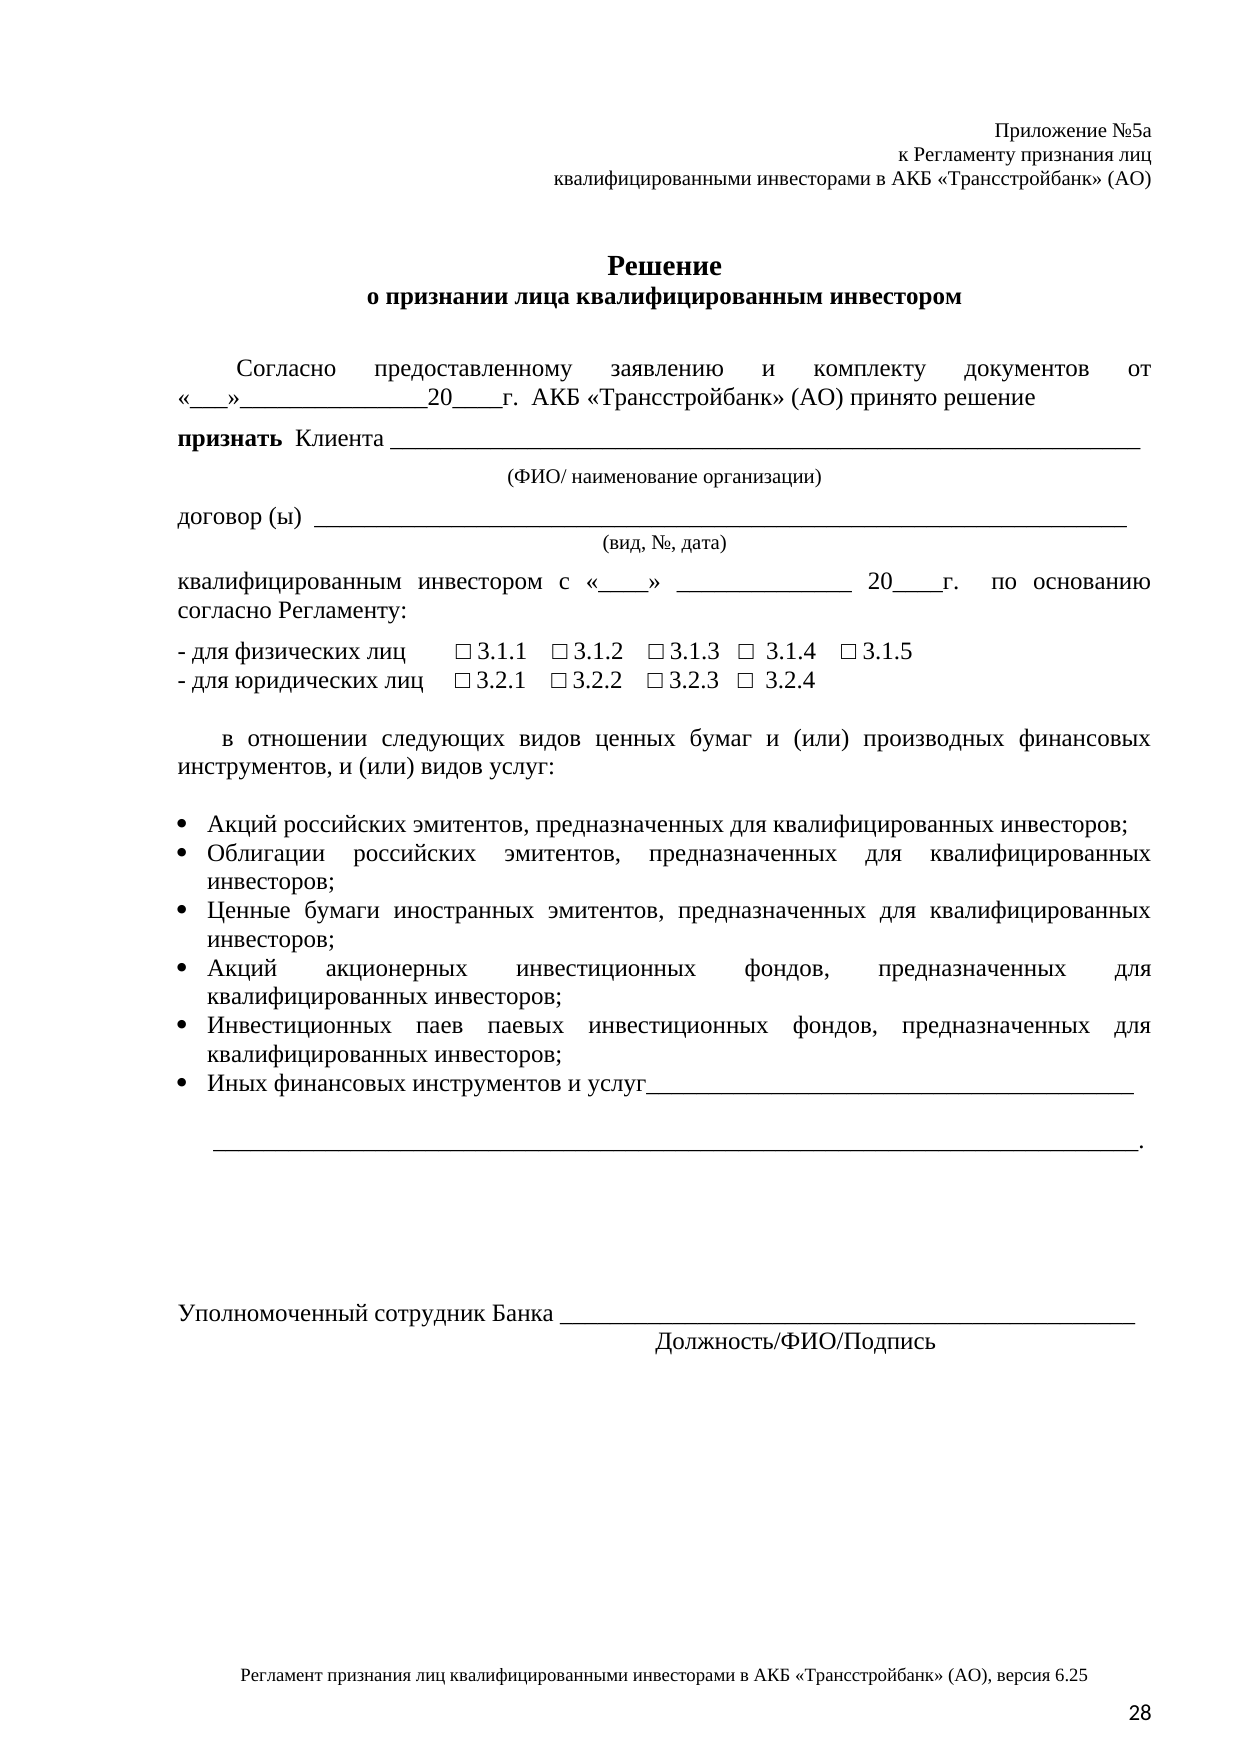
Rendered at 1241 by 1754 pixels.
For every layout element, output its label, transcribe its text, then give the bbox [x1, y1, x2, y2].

text квалифицированными инвесторами в АКБ «Трансстройбанк» (АО) [177, 166, 1152, 190]
text __________________________________________________________________________. [207, 1125, 1152, 1154]
text (ФИО/ наименование организации) [177, 464, 1152, 488]
text Должность/ФИО/Подпись [177, 1326, 1152, 1355]
list Инвестиционных паев паевых инвестиционных фондов, предназначенных для квалифицированных инвесторов; [177, 1010, 1152, 1068]
text Приложение №5а [177, 118, 1152, 142]
text к Регламенту признания лиц [177, 142, 1152, 166]
text (вид, №, дата) [177, 530, 1152, 554]
text в отношении следующих видов ценных бумаг и (или) производных финансовых инструментов, и (или) видов услуг: [177, 723, 1152, 780]
text о признании лица квалифицированным инвестором [177, 281, 1152, 310]
text Решение [177, 248, 1152, 281]
list Ценные бумаги иностранных эмитентов, предназначенных для квалифицированных инвесторов; [177, 895, 1152, 953]
list Акций российских эмитентов, предназначенных для квалифицированных инвесторов; [177, 809, 1152, 838]
list Иных финансовых инструментов и услуг_______________________________________ [177, 1068, 1152, 1096]
text Уполномоченный сотрудник Банка ______________________________________________ [177, 1298, 1152, 1326]
text Согласно предоставленному заявлению и комплекту документов от «___»_______________20____г. АКБ «Трансстройбанк» (АО) принято решение [177, 353, 1152, 411]
text квалифицированным инвестором с «____» ______________ 20____г. по основанию согласно Регламенту: [177, 566, 1152, 624]
text договор (ы) _________________________________________________________________ [177, 501, 1152, 530]
text признать Клиента ____________________________________________________________ [177, 423, 1152, 452]
text - для физических лиц □ 3.1.1 □ 3.1.2 □ 3.1.3 □ 3.1.4 □ 3.1.5 [177, 636, 1152, 665]
text - для юридических лиц □ 3.2.1 □ 3.2.2 □ 3.2.3 □ 3.2.4 [177, 665, 1152, 694]
list Акций акционерных инвестиционных фондов, предназначенных для квалифицированных инвесторов; [177, 953, 1152, 1010]
list Облигации российских эмитентов, предназначенных для квалифицированных инвесторов; [177, 838, 1152, 895]
